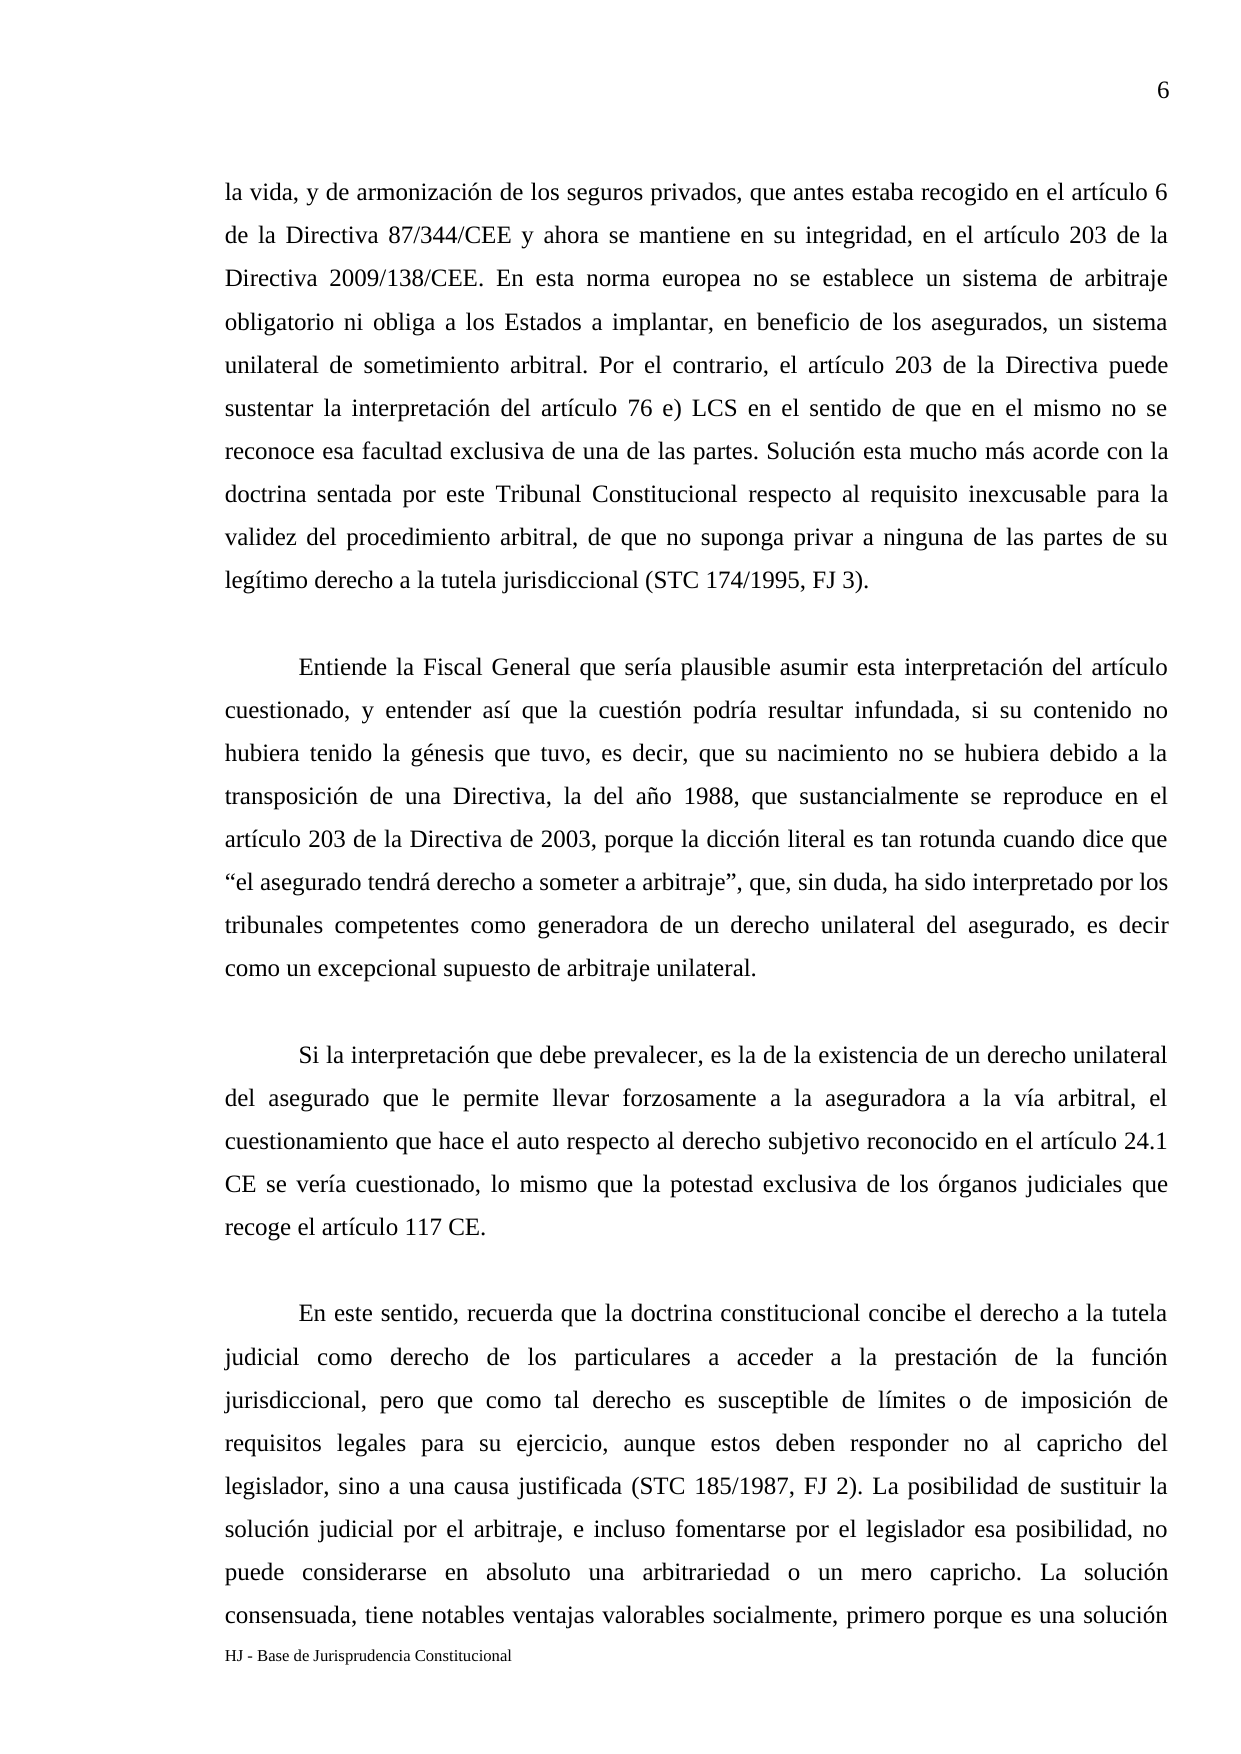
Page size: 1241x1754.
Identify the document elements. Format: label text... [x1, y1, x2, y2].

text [224, 177, 1169, 594]
text Si la interpretación que debe prevalecer, es la de la existencia de un derecho unilateral del asegurado que le permite llevar forzosamente a la aseguradora a la vía arbitral, el cuestionamiento que hace el auto respecto al derecho subjetivo reconocido en el artículo 24.1 CE se vería cuestionado, lo mismo que la potestad exclusiva de los órganos judiciales que recoge el artículo 117 CE. [224, 1040, 1169, 1241]
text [224, 1298, 1169, 1629]
text Entiende la Fiscal General que sería plausible asumir esta interpretación del artículo cuestionado, y entender así que la cuestión podría resultar infundada, si su contenido no hubiera tenido la génesis que tuvo, es decir, que su nacimiento no se hubiera debido a la transposición de una Directiva, la del año 1988, que sustancialmente se reproduce en el artículo 203 de la Directiva de 2003, porque la dicción literal es tan rotunda cuando dice que “el asegurado tendrá derecho a someter a arbitraje”, que, sin duda, ha sido interpretado por los tribunales competentes como generadora de un derecho unilateral del asegurado, es decir como un excepcional supuesto de arbitraje unilateral. [224, 652, 1169, 982]
